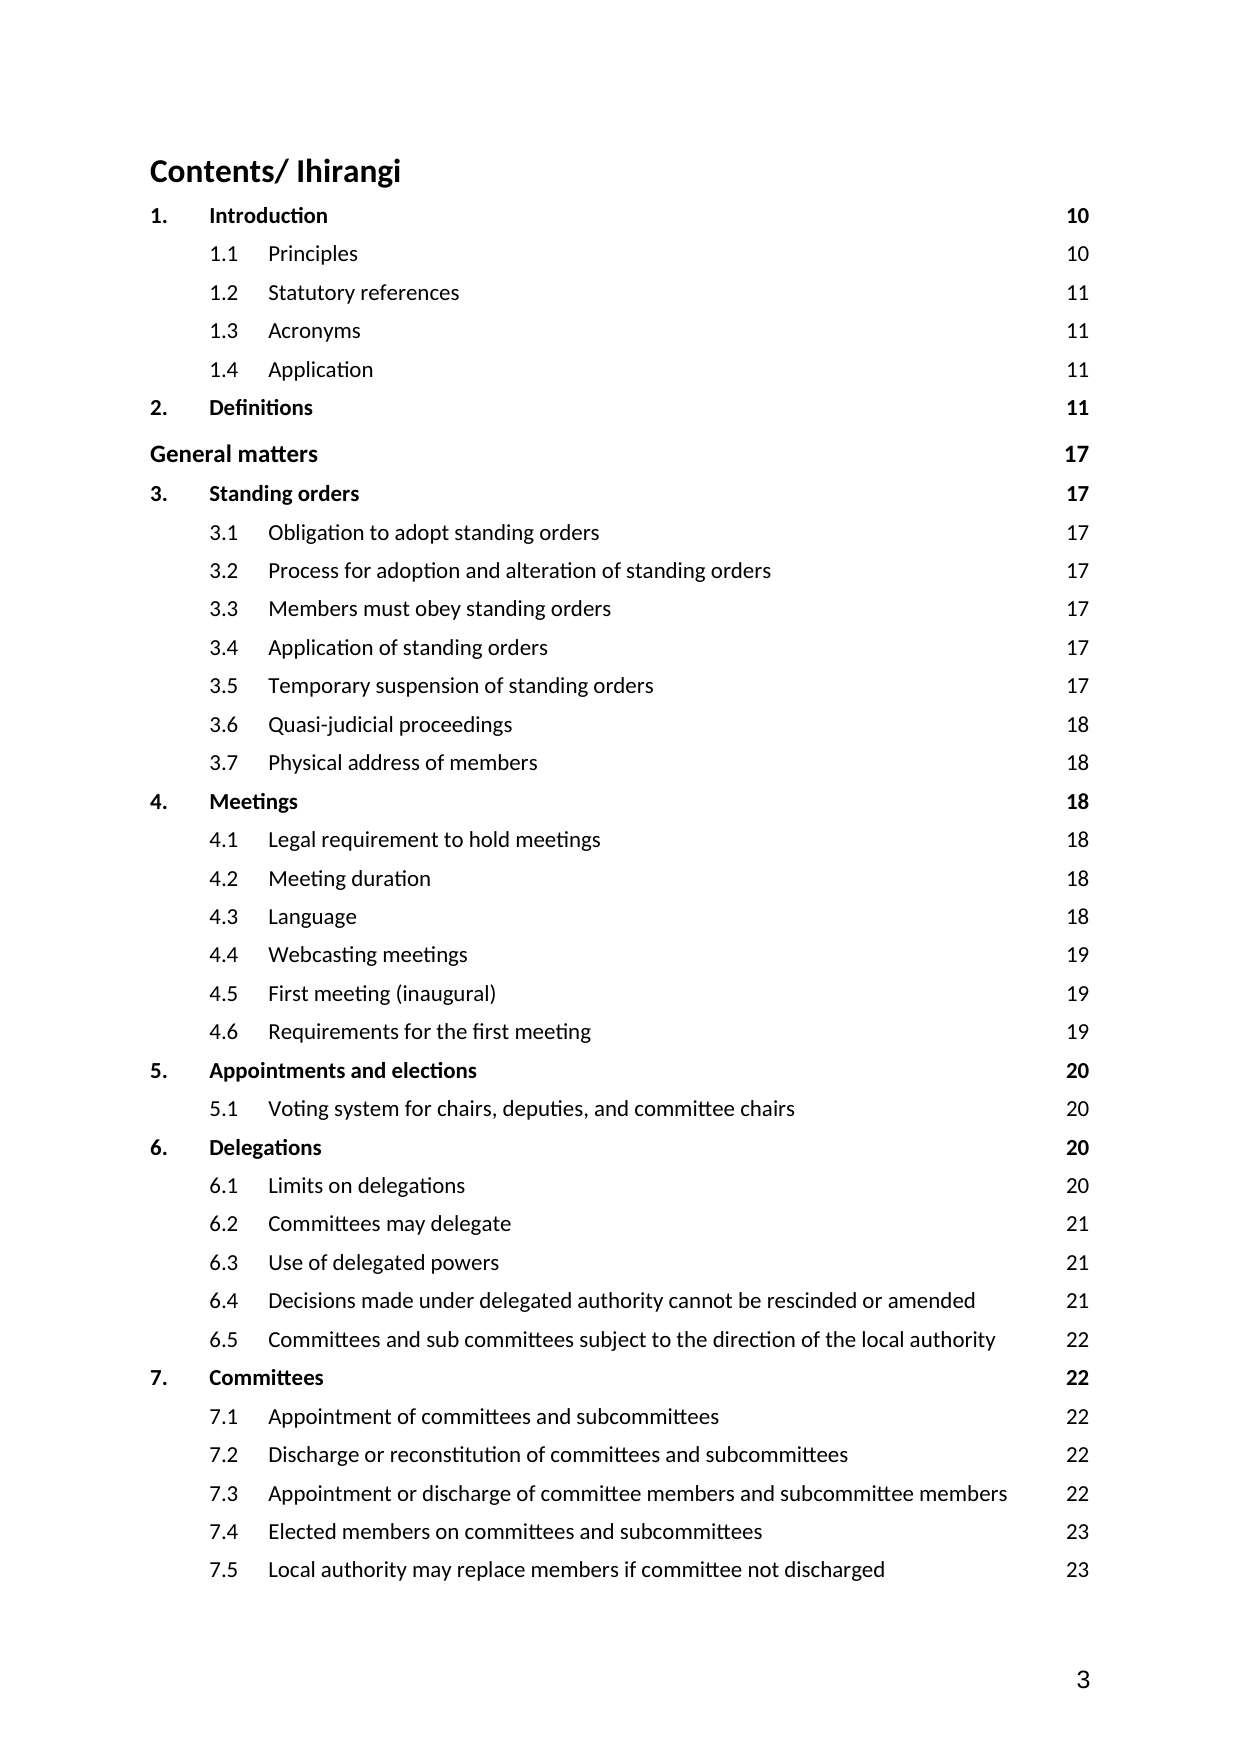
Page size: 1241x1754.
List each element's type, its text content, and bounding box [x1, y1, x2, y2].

text 7.5 Local authority may replace members if committee not discharged 23 [209, 1556, 1090, 1583]
text 4.3 Language 18 [209, 902, 1090, 930]
text 3.5 Temporary suspension of standing orders 17 [209, 671, 1090, 699]
text 4.6 Requirements for the first meeting 19 [209, 1017, 1090, 1045]
text 4.2 Meeting duration 18 [209, 864, 1090, 892]
text 6.4 Decisions made under delegated authority cannot be rescinded or amended 21 [209, 1286, 1090, 1314]
text 7.2 Discharge or reconstitution of committees and subcommittees 22 [209, 1440, 1090, 1468]
text 4.1 Legal requirement to hold meetings 18 [209, 825, 1090, 853]
text 4.5 First meeting (inaugural) 19 [209, 979, 1090, 1007]
text 3.4 Application of standing orders 17 [209, 633, 1090, 661]
text 3.3 Members must obey standing orders 17 [209, 594, 1090, 623]
text 7.4 Elected members on committees and subcommittees 23 [209, 1517, 1090, 1545]
text 3.7 Physical address of members 18 [209, 748, 1090, 776]
text 6.1 Limits on delegations 20 [209, 1171, 1090, 1199]
text 3. Standing orders 17 [150, 479, 1090, 507]
text 3.1 Obligation to adopt standing orders 17 [209, 518, 1090, 546]
text 1.2 Statutory references 11 [209, 278, 1090, 306]
text Contents/ Ihirangi [150, 150, 1090, 191]
text 3.6 Quasi-judicial proceedings 18 [209, 710, 1090, 738]
text 7.3 Appointment or discharge of committee members and subcommittee members 22 [209, 1479, 1090, 1507]
text 1.4 Application 11 [209, 355, 1090, 383]
text 4. Meetings 18 [150, 787, 1090, 815]
text 6. Delegations 20 [150, 1133, 1090, 1161]
text 7.1 Appointment of committees and subcommittees 22 [209, 1402, 1090, 1430]
text 2. Definitions 11 [150, 393, 1090, 421]
text 6.3 Use of delegated powers 21 [209, 1248, 1090, 1276]
text 6.5 Committees and sub committees subject to the direction of the local authority 22 [209, 1325, 1090, 1353]
text 7. Committees 22 [150, 1363, 1090, 1391]
text General matters 17 [150, 438, 1090, 468]
text 1.1 Principles 10 [209, 239, 1090, 268]
text 1.3 Acronyms 11 [209, 316, 1090, 344]
text 5. Appointments and elections 20 [150, 1056, 1090, 1084]
text 3.2 Process for adoption and alteration of standing orders 17 [209, 556, 1090, 584]
text 6.2 Committees may delegate 21 [209, 1209, 1090, 1238]
text 1. Introduction 10 [150, 201, 1090, 229]
text 5.1 Voting system for chairs, deputies, and committee chairs 20 [209, 1094, 1090, 1122]
text 4.4 Webcasting meetings 19 [209, 941, 1090, 968]
